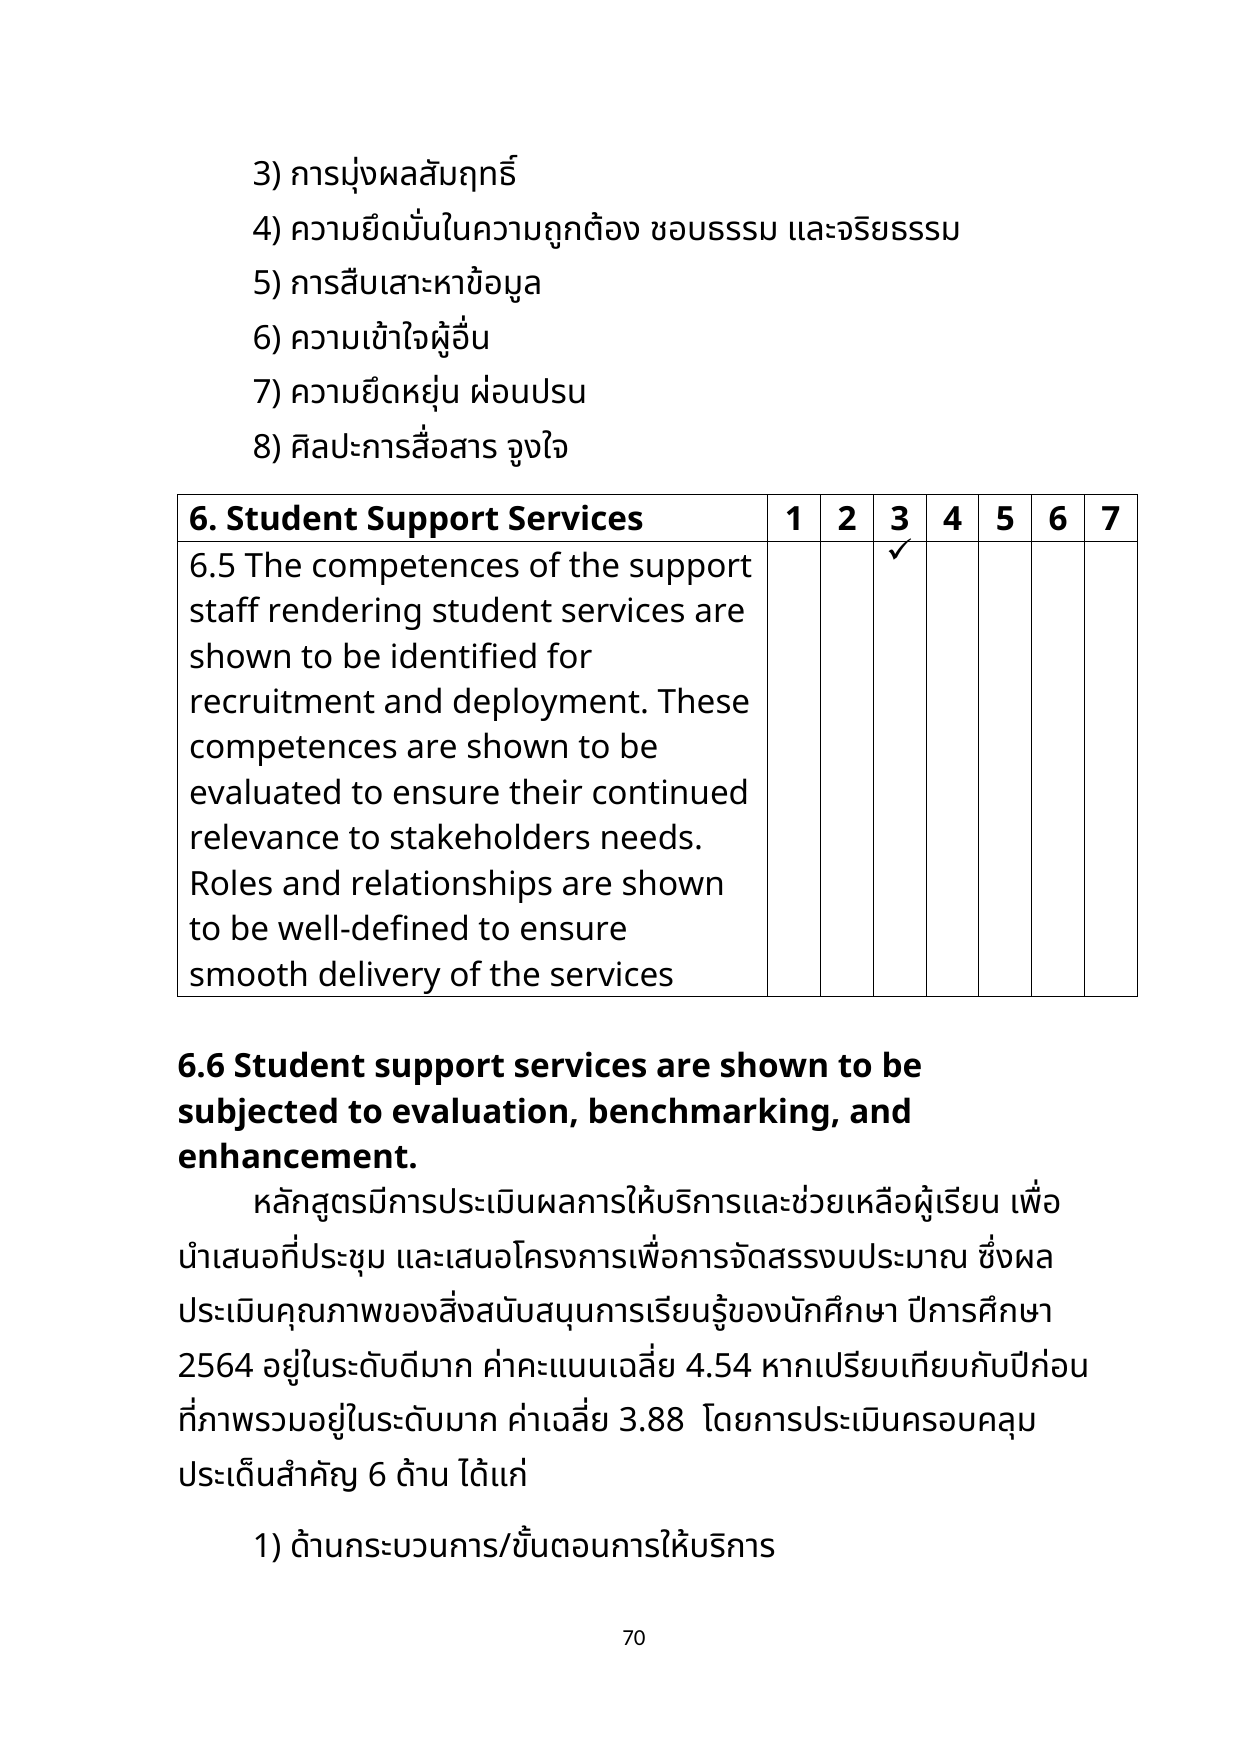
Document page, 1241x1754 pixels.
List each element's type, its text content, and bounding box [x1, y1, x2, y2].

list ศิลปะการสื่อสาร จูงใจ [252, 423, 1090, 473]
table_header 2 [821, 495, 873, 541]
table_header 6 [1032, 495, 1084, 541]
list ความยึดมั่นในความถูกต้อง ชอบธรรม และจริยธรรม [252, 204, 1090, 255]
table_header 4 [927, 495, 978, 541]
table_header 3 [874, 495, 926, 541]
table_cell 6.5 The competences of the support staff rendering student services are shown to be identified for recruitment and deployment. These competences are shown to be evaluated to ensure their continued relevance to stakeholders needs. Roles and relationships are shown to be well-defined to ensure smooth delivery of the services [178, 542, 767, 996]
table_cell [768, 542, 820, 996]
list ความเข้าใจผู้อื่น [252, 314, 1090, 364]
table_cell [874, 542, 926, 996]
table_header 6. Student Support Services [178, 495, 767, 541]
text หลักสูตรมีการประเมินผลการให้บริการและช่วยเหลือผู้เรียน เพื่อนำเสนอที่ประชุม และเสนอโครงการเพื่อการจัดสรรงบประมาณ ซึ่งผลประเมินคุณภาพของสิ่งสนับสนุนการเรียนรู้ของนักศึกษา ปีการศึกษา 2564 อยู่ในระดับดีมาก ค่าคะแนนเฉลี่ย 4.54 หากเปรียบเทียบกับปีก่อนที่ภาพรวมอยู่ในระดับมาก ค่าเฉลี่ย 3.88 โดยการประเมินครอบคลุมประเด็นสำคัญ 6 ด้าน ได้แก่ [177, 1178, 1090, 1501]
list ด้านกระบวนการ/ขั้นตอนการให้บริการ [252, 1522, 1090, 1573]
table_header 7 [1085, 495, 1137, 541]
table_cell [821, 542, 873, 996]
table_header 1 [768, 495, 820, 541]
text 6.6 Student support services are shown to be subjected to evaluation, benchmarking, and enhancement. [177, 1042, 1090, 1178]
list การสืบเสาะหาข้อมูล [252, 259, 1090, 310]
table_cell [979, 542, 1031, 996]
table_header 5 [979, 495, 1031, 541]
table_cell [1032, 542, 1084, 996]
list ความยึดหยุ่น ผ่อนปรน [252, 368, 1090, 419]
table_cell [927, 542, 978, 996]
list การมุ่งผลสัมฤทธิ์ [252, 150, 1090, 201]
table_cell [1085, 542, 1137, 996]
